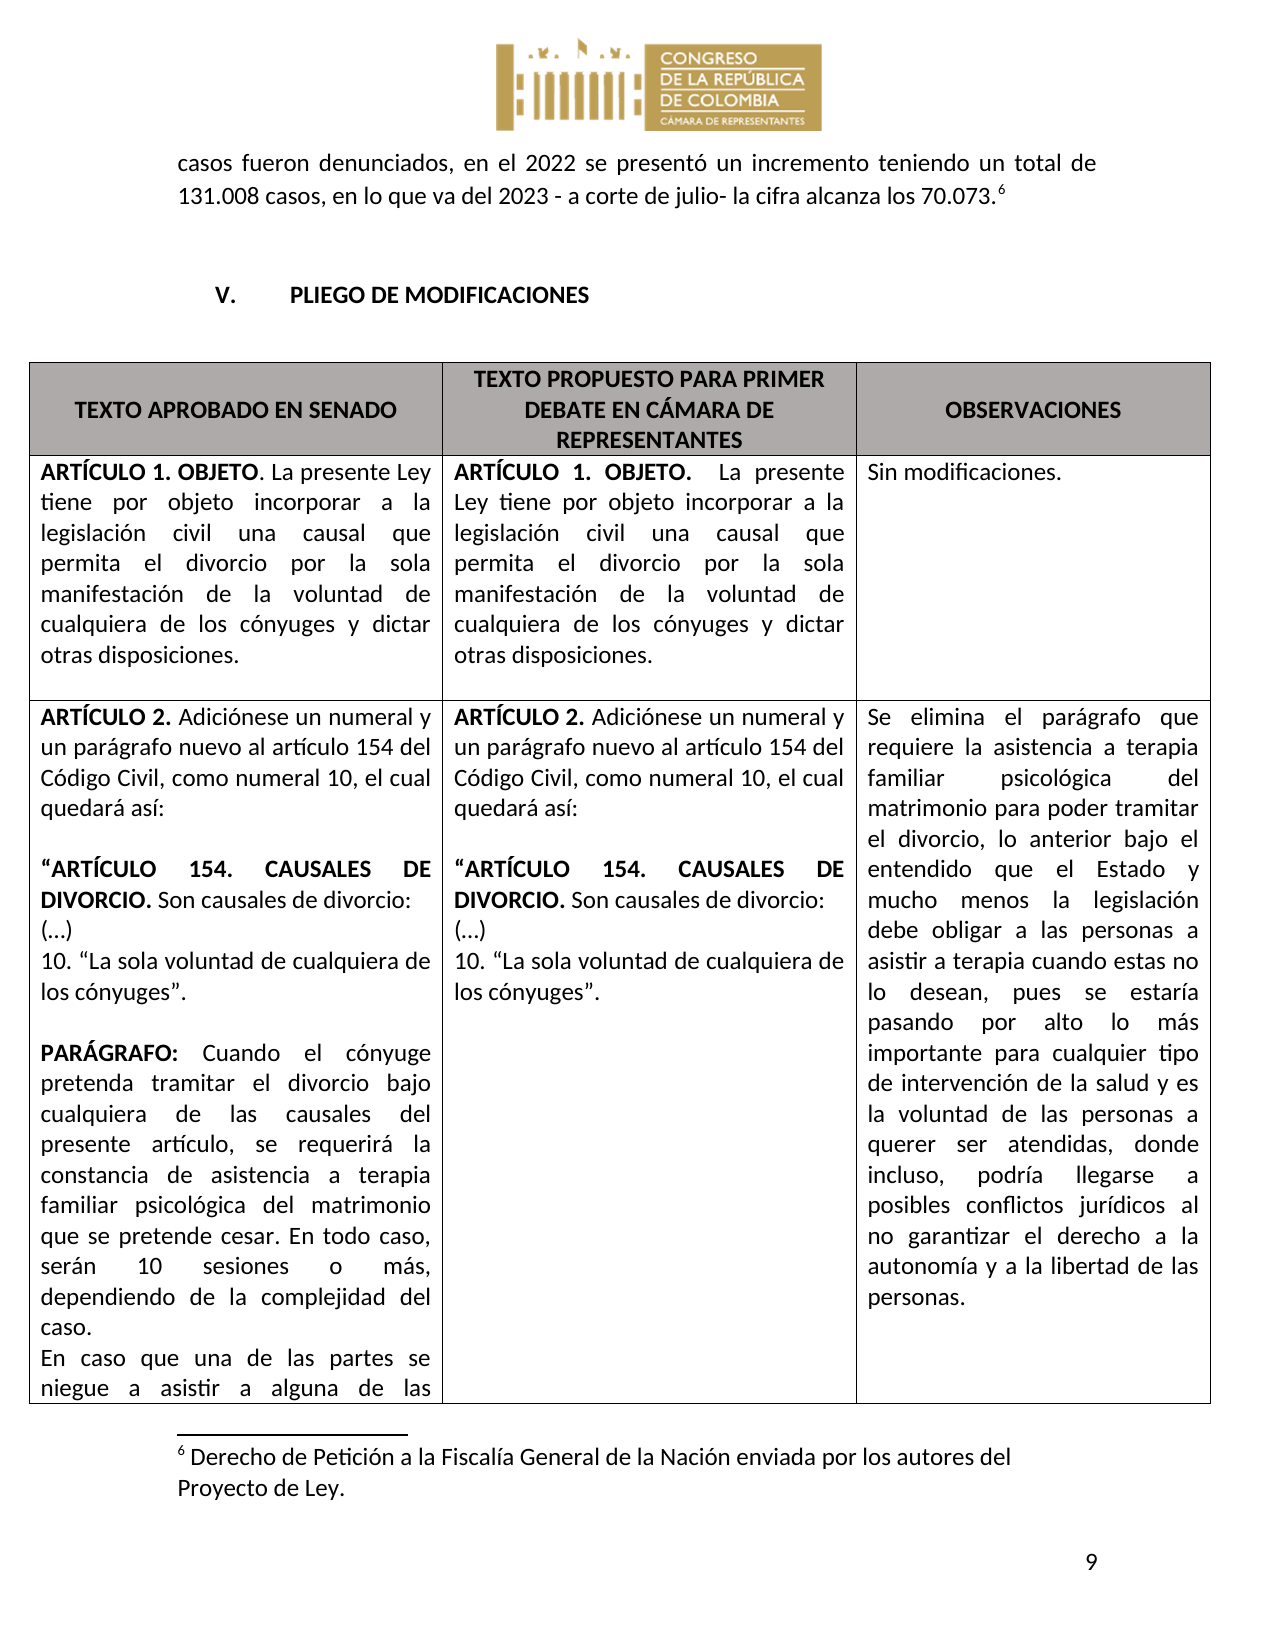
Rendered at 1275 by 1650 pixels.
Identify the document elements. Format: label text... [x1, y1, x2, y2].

table_cell ARTÍCULO 1. OBJETO. La presente Ley tiene por objeto incorporar a la legislación civil una causal que permita el divorcio por la sola manifestación de la voluntad de cualquiera de los cónyuges y dictar otras disposiciones. [443, 456, 856, 700]
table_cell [443, 701, 856, 1403]
table_header TEXTO PROPUESTO PARA PRIMER DEBATE EN CÁMARA DE REPRESENTANTES [443, 363, 856, 455]
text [177, 148, 1098, 211]
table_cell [857, 701, 1210, 1403]
table_header TEXTO APROBADO EN SENADO [30, 363, 442, 455]
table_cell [30, 701, 442, 1403]
picture [496, 38, 822, 131]
table_header OBSERVACIONES [857, 363, 1210, 455]
table_cell Sin modificaciones. [857, 456, 1210, 700]
list PLIEGO DE MODIFICACIONES [215, 280, 1098, 310]
table_cell ARTÍCULO 1. OBJETO. La presente Ley tiene por objeto incorporar a la legislación civil una causal que permita el divorcio por la sola manifestación de la voluntad de cualquiera de los cónyuges y dictar otras disposiciones. [30, 456, 442, 700]
